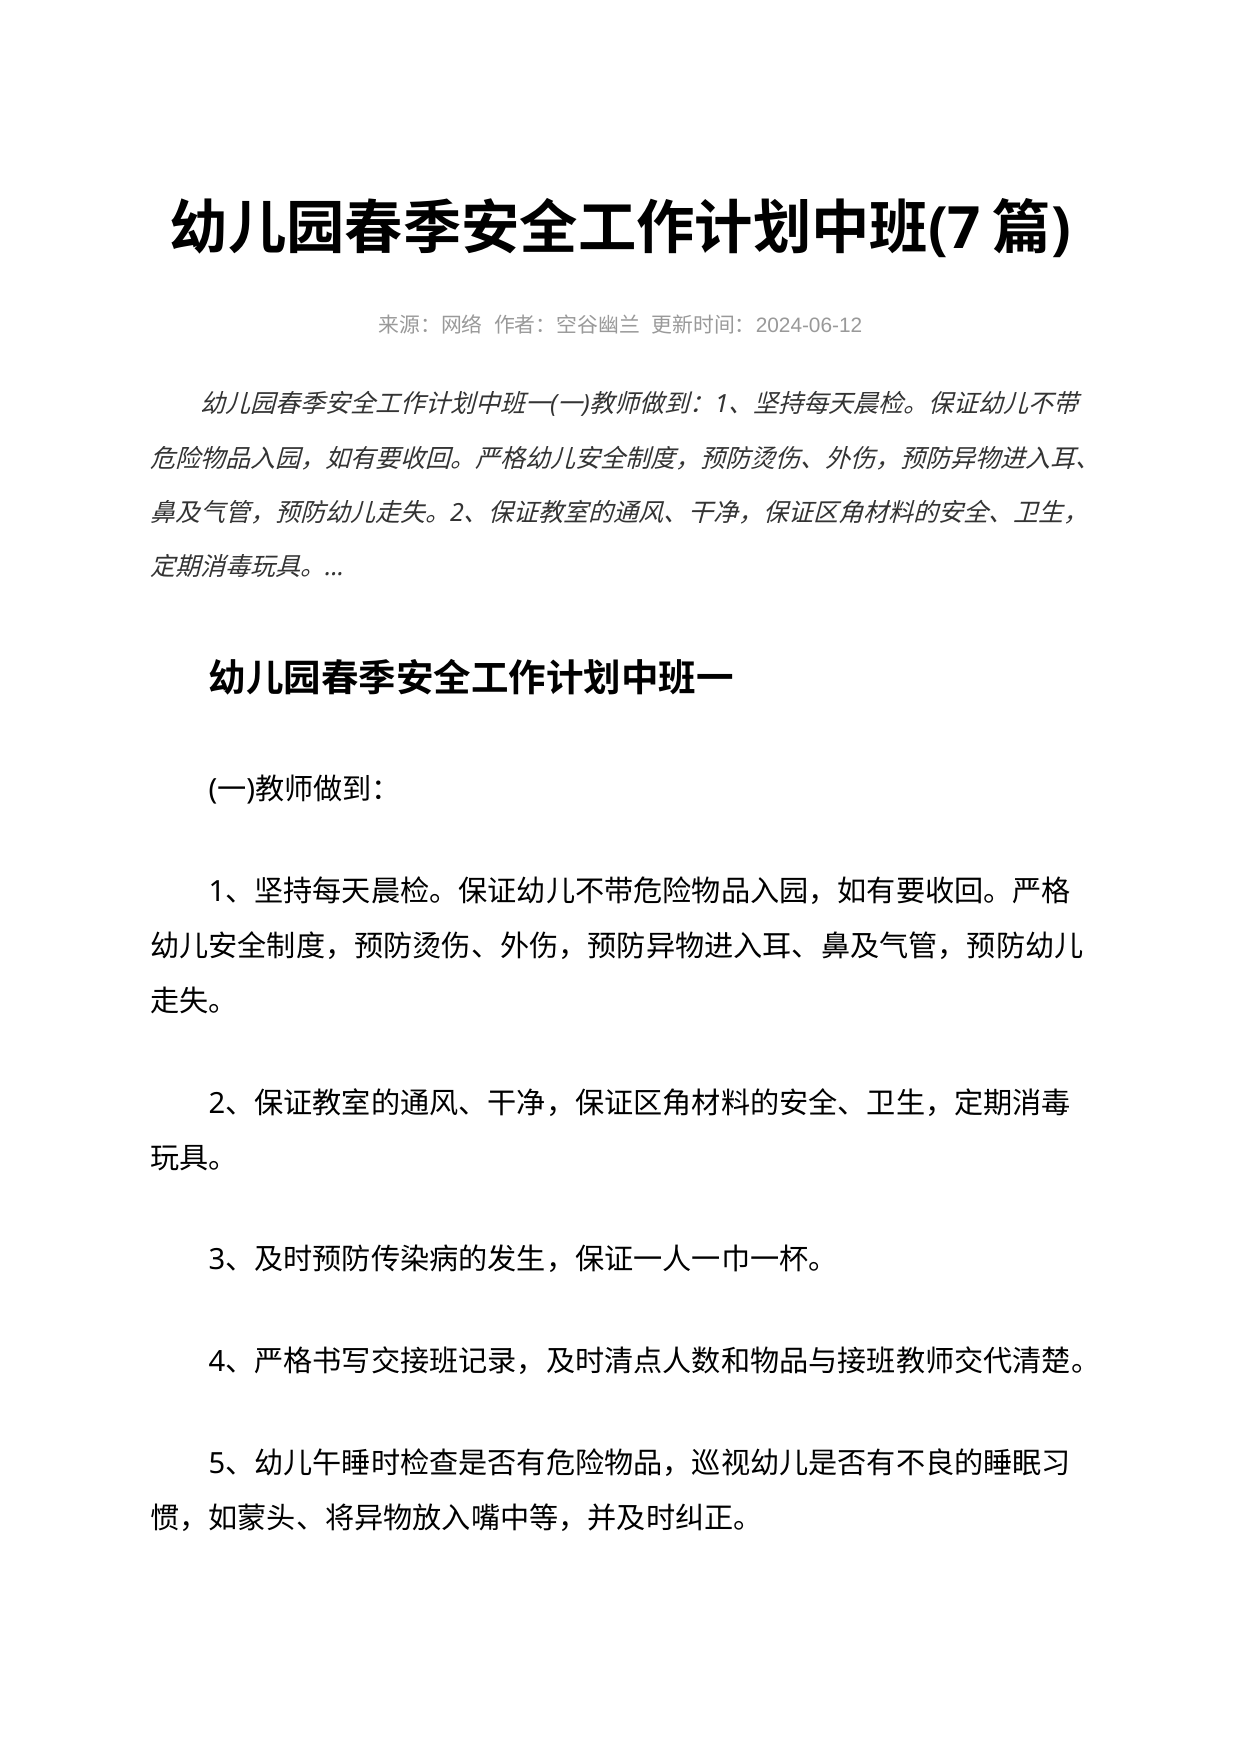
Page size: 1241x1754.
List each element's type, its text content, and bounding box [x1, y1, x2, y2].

text 来源：网络 作者：空谷幽兰 更新时间：2024-06-12 [150, 313, 1090, 337]
text 3、及时预防传染病的发生，保证一人一巾一杯。 [150, 1236, 1090, 1278]
text 2、保证教室的通风、干净，保证区角材料的安全、卫生，定期消毒玩具。 [150, 1079, 1090, 1176]
text 幼儿园春季安全工作计划中班一(一)教师做到：1、坚持每天晨检。保证幼儿不带危险物品入园，如有要收回。严格幼儿安全制度，预防烫伤、外伤，预防异物进入耳、鼻及气管，预防幼儿走失。2、保证教室的通风、干净，保证区角材料的安全、卫生，定期消毒玩具。... [150, 384, 1090, 583]
text 1、坚持每天晨检。保证幼儿不带危险物品入园，如有要收回。严格幼儿安全制度，预防烫伤、外伤，预防异物进入耳、鼻及气管，预防幼儿走失。 [150, 867, 1090, 1020]
text 5、幼儿午睡时检查是否有危险物品，巡视幼儿是否有不良的睡眠习惯，如蒙头、将异物放入嘴中等，并及时纠正。 [150, 1440, 1090, 1537]
text (一)教师做到： [150, 766, 1090, 808]
text 幼儿园春季安全工作计划中班一 [150, 648, 1090, 702]
text 4、严格书写交接班记录，及时清点人数和物品与接班教师交代清楚。 [150, 1338, 1090, 1380]
subtitle 幼儿园春季安全工作计划中班(7篇) [150, 181, 1090, 266]
